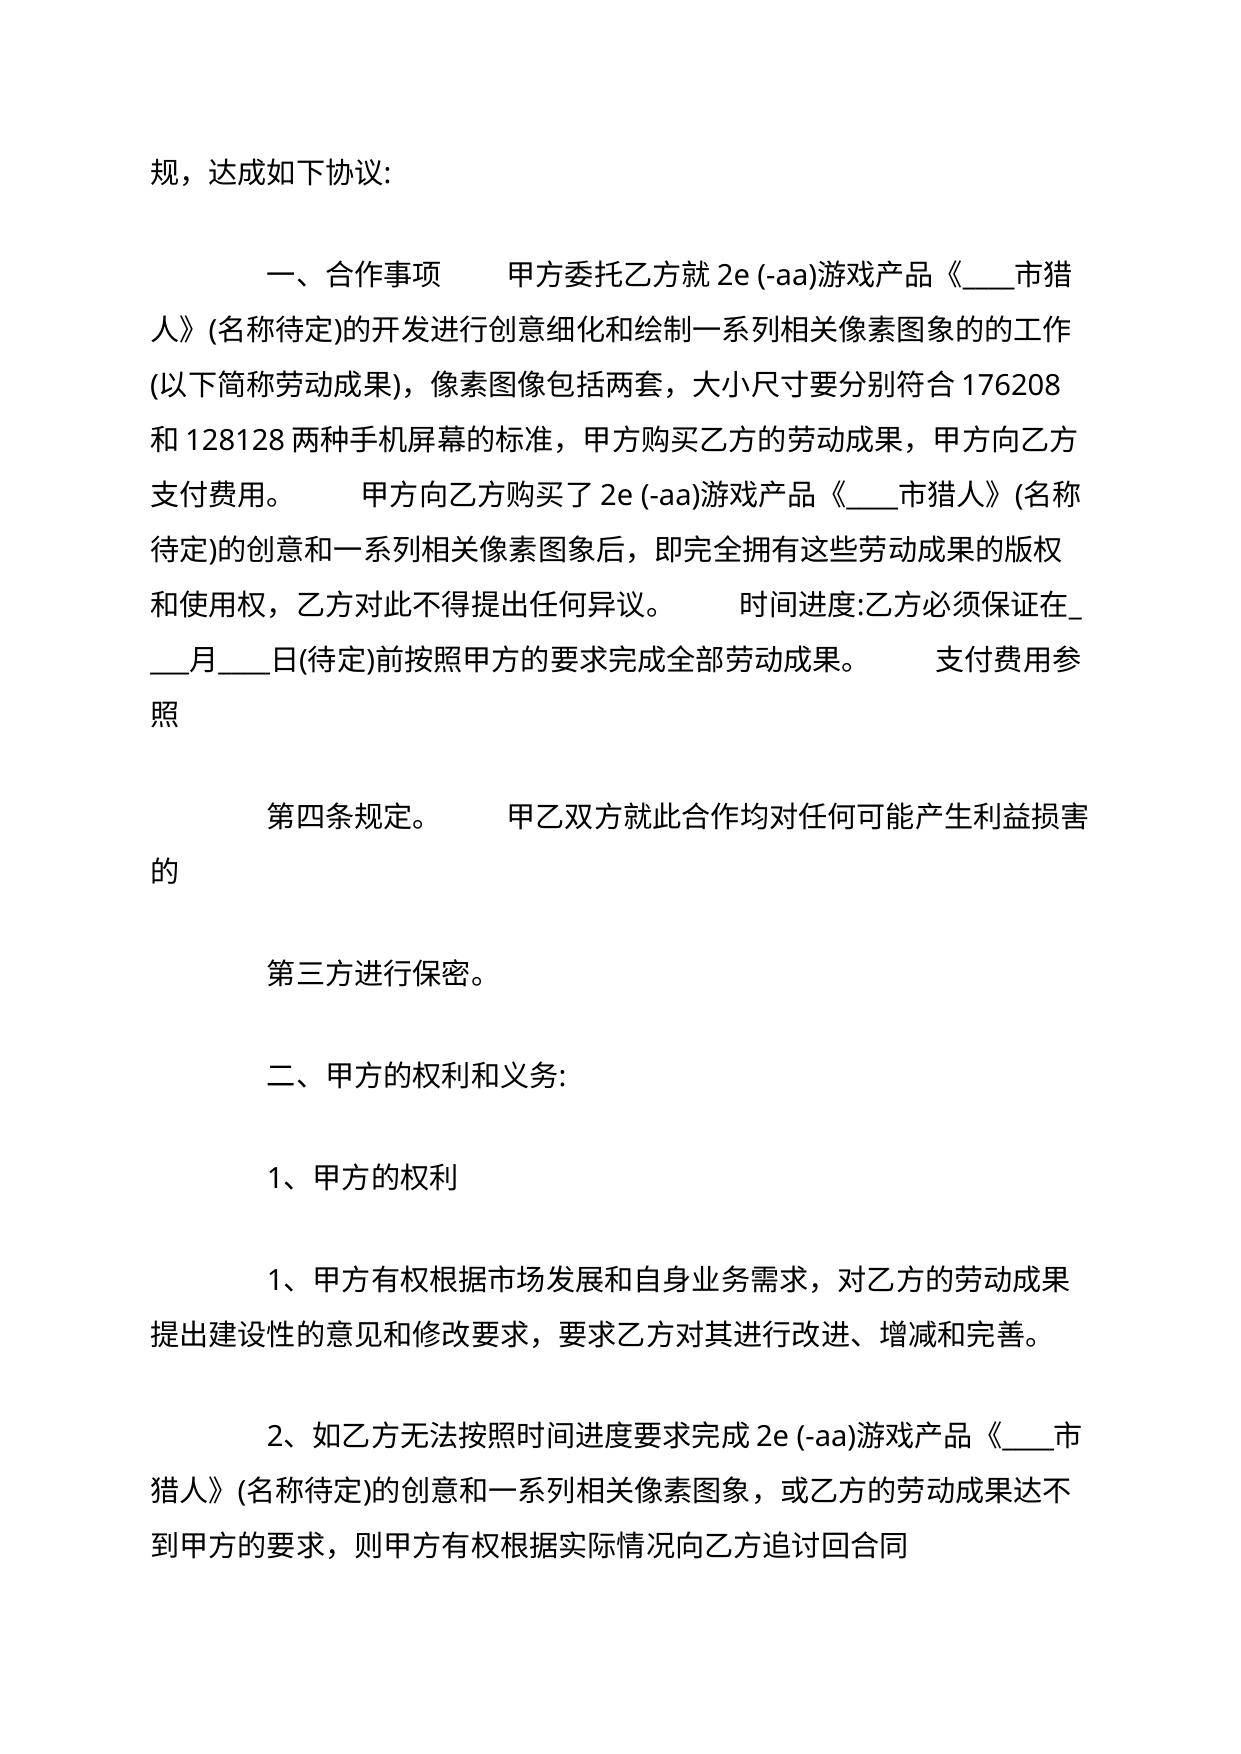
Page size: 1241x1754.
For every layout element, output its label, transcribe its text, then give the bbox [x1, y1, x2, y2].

text 第三方进行保密。 [150, 950, 1090, 993]
text 第四条规定。 甲乙双方就此合作均对任何可能产生利益损害的 [150, 794, 1090, 891]
text 一、合作事项 甲方委托乙方就2e (-aa)游戏产品《____市猎人》(名称待定)的开发进行创意细化和绘制一系列相关像素图象的的工作(以下简称劳动成果)，像素图像包括两套，大小尺寸要分别符合176208和128128两种手机屏幕的标准，甲方购买乙方的劳动成果，甲方向乙方支付费用。 甲方向乙方购买了2e (-aa)游戏产品《____市猎人》(名称待定)的创意和一系列相关像素图象后，即完全拥有这些劳动成果的版权和使用权，乙方对此不得提出任何异议。 时间进度:乙方必须保证在____月____日(待定)前按照甲方的要求完成全部劳动成果。 支付费用参照 [150, 252, 1090, 734]
text 1、甲方有权根据市场发展和自身业务需求，对乙方的劳动成果提出建设性的意见和修改要求，要求乙方对其进行改进、增减和完善。 [150, 1256, 1090, 1353]
text 2、如乙方无法按照时间进度要求完成2e (-aa)游戏产品《____市猎人》(名称待定)的创意和一系列相关像素图象，或乙方的劳动成果达不到甲方的要求，则甲方有权根据实际情况向乙方追讨回合同 [150, 1413, 1090, 1565]
text 二、甲方的权利和义务: [150, 1052, 1090, 1094]
text 1、甲方的权利 [150, 1154, 1090, 1197]
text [150, 150, 1090, 192]
